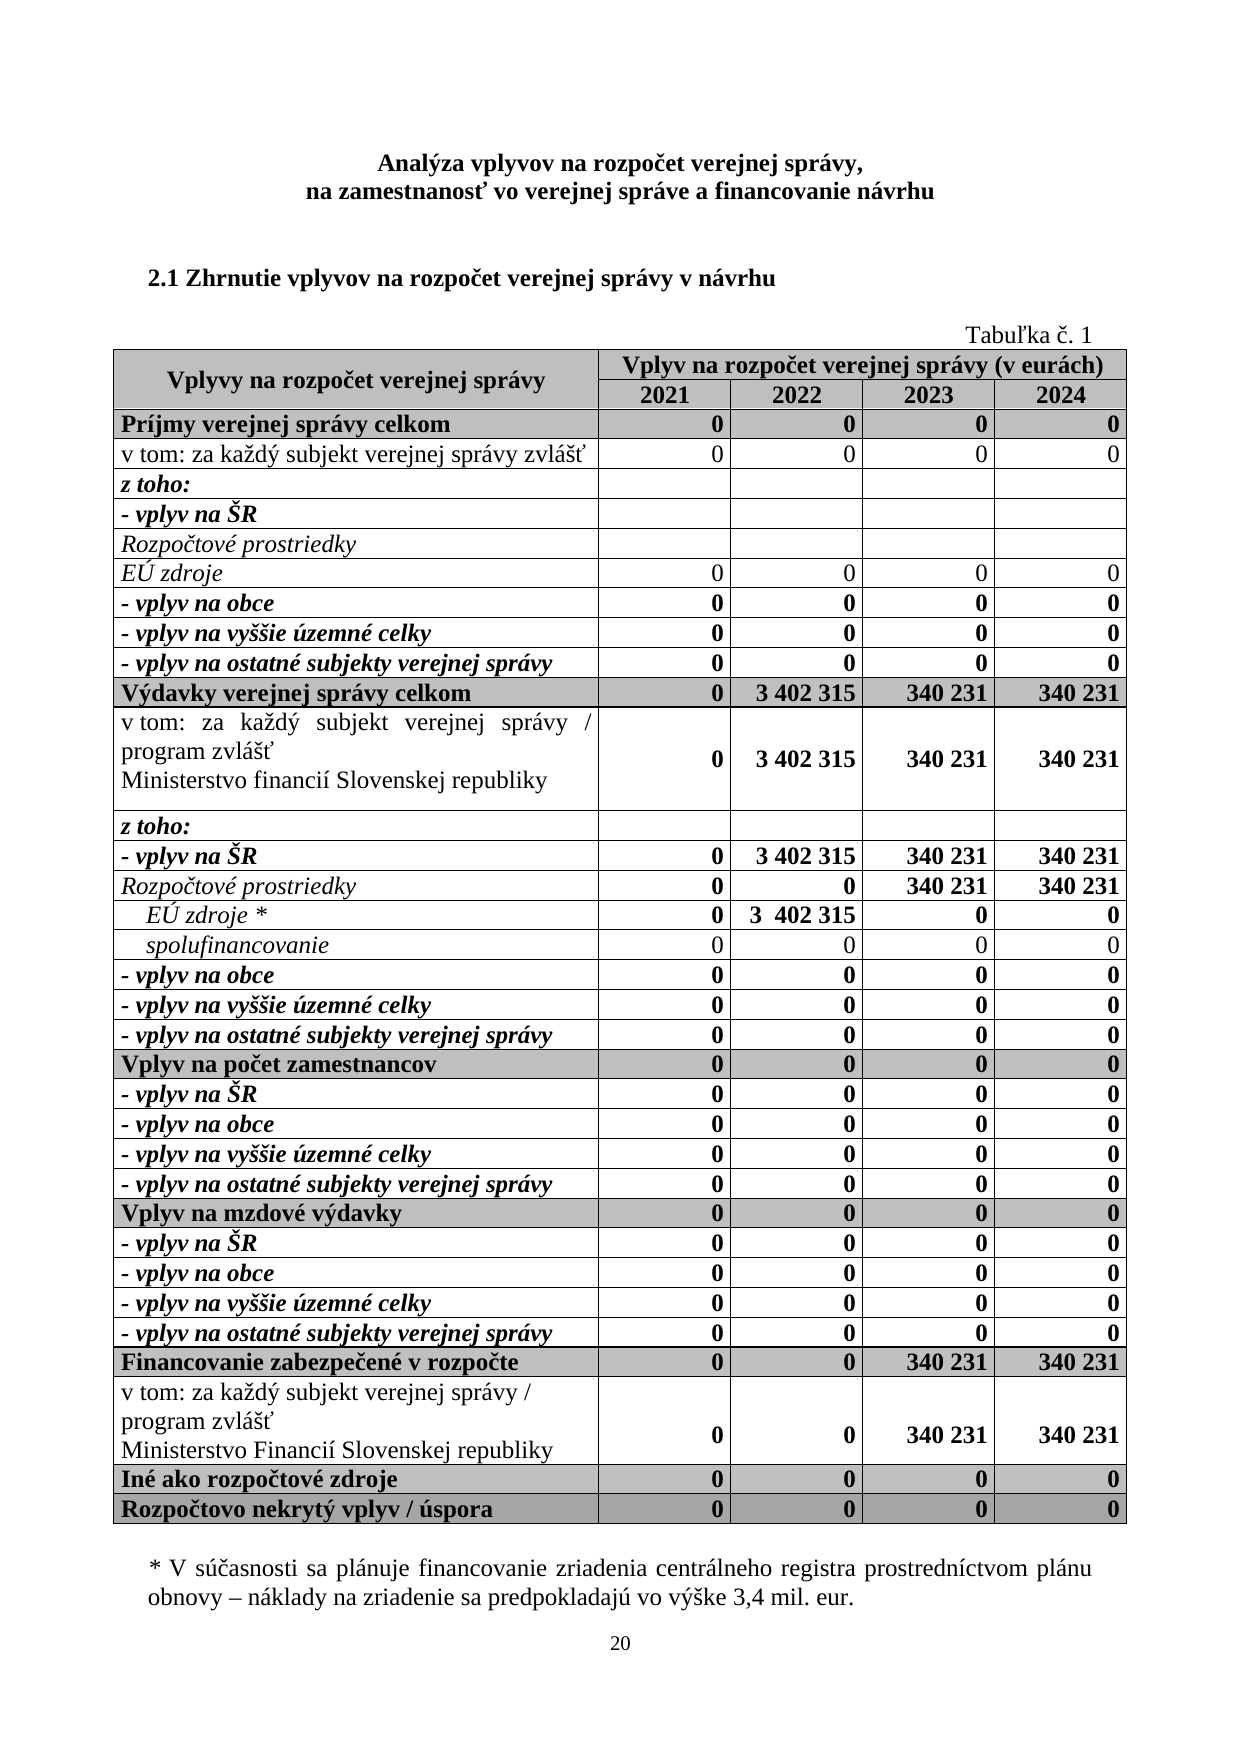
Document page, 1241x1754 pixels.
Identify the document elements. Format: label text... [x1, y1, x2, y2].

table_cell 0 [995, 588, 1126, 617]
table_cell 0 [863, 1050, 994, 1078]
table_cell 0 [731, 1169, 862, 1197]
table_cell 0 [995, 1020, 1126, 1048]
table_cell 3 402 315 [731, 708, 862, 810]
table_cell 0 [731, 960, 862, 989]
table_cell 0 [599, 1199, 730, 1227]
table_cell [731, 469, 862, 498]
table_cell 0 [599, 1139, 730, 1168]
table_cell 340 231 [995, 1348, 1126, 1376]
table_cell - vplyv na ostatné subjekty verejnej správy [114, 1318, 598, 1346]
table_cell [863, 529, 994, 557]
table_cell 0 [599, 1258, 730, 1287]
table_cell - vplyv na vyššie územné celky [114, 618, 598, 647]
table_cell - vplyv na ostatné subjekty verejnej správy [114, 1020, 598, 1048]
table_cell 0 [731, 410, 862, 438]
table_cell 0 [731, 1139, 862, 1168]
table_cell 0 [731, 1199, 862, 1227]
table_cell - vplyv na obce [114, 1258, 598, 1287]
table_cell 2022 [731, 380, 862, 408]
table_cell 340 231 [995, 1377, 1126, 1463]
table_cell - vplyv na ŠR [114, 499, 598, 528]
table_cell 340 231 [863, 841, 994, 870]
table_cell 340 231 [863, 708, 994, 810]
table_cell 0 [731, 871, 862, 899]
text * V súčasnosti sa plánuje financovanie zriadenia centrálneho registra prostredníctvom plánu obnovy – náklady na zriadenie sa predpokladajú vo výške 3,4 mil. eur. [148, 1553, 1093, 1610]
table_cell 0 [599, 871, 730, 899]
table_cell 0 [599, 901, 730, 929]
table_cell [599, 469, 730, 498]
table_cell 0 [731, 930, 862, 959]
table_cell 0 [599, 648, 730, 677]
table_cell 0 [995, 559, 1126, 587]
table_cell [731, 499, 862, 528]
table_cell 0 [731, 1228, 862, 1257]
table_cell 0 [863, 618, 994, 647]
table_cell 0 [995, 439, 1126, 468]
table_cell 0 [731, 1020, 862, 1048]
table_cell z toho: [114, 469, 598, 498]
table_cell 0 [599, 1020, 730, 1048]
text 2.1 Zhrnutie vplyvov na rozpočet verejnej správy v návrhu [148, 263, 1093, 291]
table_cell 3 402 315 [731, 901, 862, 929]
table_cell Iné ako rozpočtové zdroje [114, 1465, 598, 1493]
table_cell 2023 [863, 380, 994, 408]
table_cell 0 [995, 1494, 1126, 1523]
table_cell 0 [863, 1228, 994, 1257]
table_cell Rozpočtové prostriedky [114, 529, 598, 557]
table_cell v tom: za každý subjekt verejnej správy zvlášť [114, 439, 598, 468]
table_cell 0 [599, 559, 730, 587]
table_cell 0 [731, 559, 862, 587]
table_cell 0 [599, 960, 730, 989]
text na zamestnanosť vo verejnej správe a financovanie návrhu [148, 176, 1093, 205]
table_cell Rozpočtové prostriedky [114, 871, 598, 899]
table_cell [731, 811, 862, 840]
table_cell 0 [599, 1377, 730, 1463]
table_cell 0 [863, 439, 994, 468]
table_cell 340 231 [863, 1348, 994, 1376]
table_cell 0 [599, 1169, 730, 1197]
table_cell 0 [599, 990, 730, 1019]
table_cell 0 [863, 648, 994, 677]
table_cell 2021 [599, 380, 730, 408]
table_cell 0 [995, 648, 1126, 677]
table_cell 0 [599, 1079, 730, 1108]
table_cell 0 [731, 618, 862, 647]
table_cell 0 [995, 1228, 1126, 1257]
table_cell - vplyv na ŠR [114, 1079, 598, 1108]
table_cell 0 [995, 1199, 1126, 1227]
text Analýza vplyvov na rozpočet verejnej správy, [148, 148, 1093, 176]
table_cell 0 [731, 588, 862, 617]
table_cell 340 231 [995, 708, 1126, 810]
table_cell 0 [599, 1288, 730, 1317]
table_cell 0 [863, 588, 994, 617]
table_cell 0 [731, 1050, 862, 1078]
table_cell 0 [995, 1318, 1126, 1346]
table_cell 0 [731, 990, 862, 1019]
table_cell [995, 811, 1126, 840]
table_cell 0 [599, 1465, 730, 1493]
table_cell 340 231 [995, 678, 1126, 706]
table_cell 340 231 [995, 841, 1126, 870]
table_cell 0 [995, 930, 1126, 959]
table_cell - vplyv na vyššie územné celky [114, 990, 598, 1019]
table_cell 0 [731, 1288, 862, 1317]
table_cell 0 [863, 1079, 994, 1108]
table_cell Vplyv na mzdové výdavky [114, 1199, 598, 1227]
table_cell 0 [863, 901, 994, 929]
table_cell 0 [599, 930, 730, 959]
table_cell 0 [731, 1465, 862, 1493]
table_cell 0 [995, 410, 1126, 438]
table_cell - vplyv na obce [114, 1109, 598, 1138]
table_cell v tom: za každý subjekt verejnej správy / program zvlášť Ministerstvo financií Slovenskej republiky [114, 708, 598, 810]
table_cell - vplyv na ostatné subjekty verejnej správy [114, 648, 598, 677]
table_cell 0 [995, 1288, 1126, 1317]
table_cell [995, 469, 1126, 498]
table_cell 0 [995, 1109, 1126, 1138]
table_cell [863, 811, 994, 840]
table_cell 0 [995, 618, 1126, 647]
table_cell - vplyv na vyššie územné celky [114, 1139, 598, 1168]
table_cell 0 [995, 901, 1126, 929]
table_cell 0 [863, 1139, 994, 1168]
table_cell 0 [599, 410, 730, 438]
table_cell v tom: za každý subjekt verejnej správy / program zvlášť Ministerstvo Financií Slovenskej republiky [114, 1377, 598, 1463]
table_cell 0 [599, 588, 730, 617]
table_cell [599, 499, 730, 528]
table_cell 0 [995, 1465, 1126, 1493]
table_cell 0 [995, 1169, 1126, 1197]
table_cell Vplyv na počet zamestnancov [114, 1050, 598, 1078]
table_cell Príjmy verejnej správy celkom [114, 410, 598, 438]
table_cell Výdavky verejnej správy celkom [114, 678, 598, 706]
table_cell [995, 529, 1126, 557]
table_cell 0 [995, 1139, 1126, 1168]
table_cell [731, 529, 862, 557]
table_cell - vplyv na ŠR [114, 1228, 598, 1257]
table_cell 0 [995, 1050, 1126, 1078]
table_cell 0 [995, 1258, 1126, 1287]
table_cell 0 [995, 960, 1126, 989]
table_cell - vplyv na ŠR [114, 841, 598, 870]
table_cell 0 [599, 708, 730, 810]
table_cell 3 402 315 [731, 678, 862, 706]
table_cell spolufinancovanie [114, 930, 598, 959]
table_cell 0 [863, 990, 994, 1019]
table_cell 0 [599, 1348, 730, 1376]
table_cell 0 [731, 439, 862, 468]
table_cell 340 231 [863, 678, 994, 706]
table_cell 0 [731, 1258, 862, 1287]
table_cell Financovanie zabezpečené v rozpočte [114, 1348, 598, 1376]
table_cell 0 [599, 439, 730, 468]
table_cell 0 [863, 1318, 994, 1346]
table_cell 0 [863, 960, 994, 989]
table_cell 0 [863, 1169, 994, 1197]
table_header Vplyv na rozpočet verejnej správy (v eurách) [599, 350, 1126, 379]
table_cell 0 [995, 990, 1126, 1019]
table_cell 0 [863, 1288, 994, 1317]
table_cell 0 [731, 1494, 862, 1523]
table_cell 3 402 315 [731, 841, 862, 870]
table_cell - vplyv na obce [114, 960, 598, 989]
table_cell 0 [599, 618, 730, 647]
table_cell 340 231 [863, 1377, 994, 1463]
table_cell 0 [863, 410, 994, 438]
table_cell EÚ zdroje * [114, 901, 598, 929]
table_cell 0 [599, 1109, 730, 1138]
table_cell [863, 469, 994, 498]
table_cell 0 [731, 1377, 862, 1463]
table_cell [599, 529, 730, 557]
table_header Vplyvy na rozpočet verejnej správy [114, 350, 598, 408]
table_cell 0 [863, 1199, 994, 1227]
table_cell 0 [599, 678, 730, 706]
table_cell 0 [599, 1228, 730, 1257]
table_cell 2024 [995, 380, 1126, 408]
text Tabuľka č. 1 [148, 320, 1093, 349]
table_cell - vplyv na ostatné subjekty verejnej správy [114, 1169, 598, 1197]
table_cell EÚ zdroje [114, 559, 598, 587]
table_cell 0 [731, 1318, 862, 1346]
table_cell 340 231 [863, 871, 994, 899]
table_cell - vplyv na obce [114, 588, 598, 617]
table_cell 0 [599, 1318, 730, 1346]
table_cell 0 [995, 1079, 1126, 1108]
table_cell 0 [599, 841, 730, 870]
table_cell - vplyv na vyššie územné celky [114, 1288, 598, 1317]
table_cell 0 [863, 1258, 994, 1287]
table_cell z toho: [114, 811, 598, 840]
table_cell 0 [863, 1020, 994, 1048]
table_cell Rozpočtovo nekrytý vplyv / úspora [114, 1494, 598, 1523]
table_cell 0 [863, 930, 994, 959]
table_cell 0 [863, 1494, 994, 1523]
table_cell 0 [863, 559, 994, 587]
table_cell [863, 499, 994, 528]
table_cell 0 [731, 1109, 862, 1138]
table_cell 0 [599, 1050, 730, 1078]
table_cell 0 [731, 648, 862, 677]
table_cell 0 [863, 1109, 994, 1138]
table_cell 0 [731, 1348, 862, 1376]
table_cell [599, 811, 730, 840]
table_cell 0 [863, 1465, 994, 1493]
table_cell 340 231 [995, 871, 1126, 899]
table_cell [995, 499, 1126, 528]
table_cell 0 [731, 1079, 862, 1108]
table_cell 0 [599, 1494, 730, 1523]
